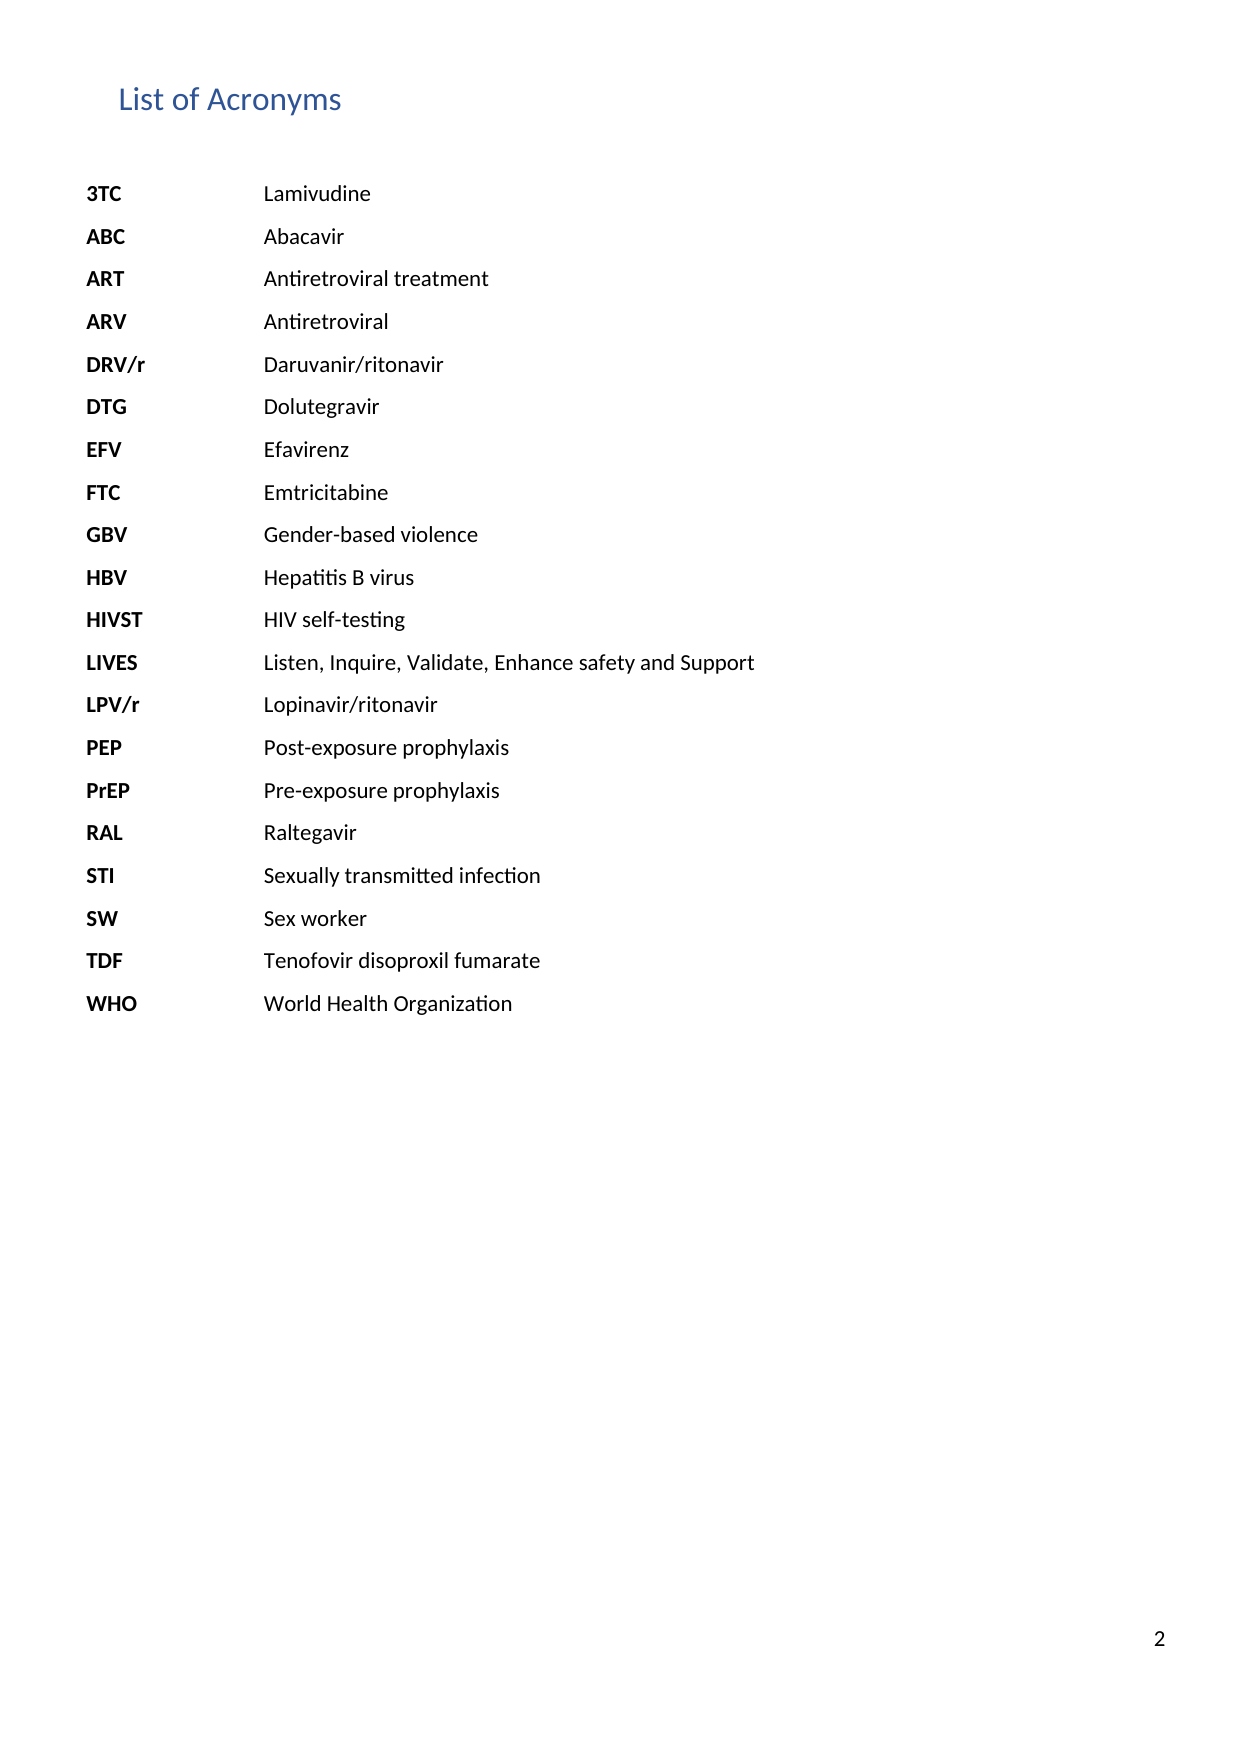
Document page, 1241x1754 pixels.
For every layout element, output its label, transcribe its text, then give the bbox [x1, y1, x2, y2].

table_header 3TC [75, 179, 252, 222]
subtitle List of Acronyms [75, 75, 1165, 120]
table_header Lamivudine [253, 179, 1012, 222]
table_cell ABC [75, 222, 252, 264]
table_cell HBV [75, 563, 252, 605]
table_cell LPV/r [75, 691, 252, 733]
table_cell DRV/r DTG [75, 350, 252, 435]
table_cell PrEP [75, 776, 252, 818]
table_cell TDF [75, 946, 252, 989]
table_cell Antiretroviral treatment Antiretroviral [253, 264, 1012, 350]
table_cell WHO [75, 989, 252, 1031]
table_cell Abacavir [253, 222, 1012, 264]
table_cell Sex worker [253, 904, 1012, 946]
table_cell Emtricitabine [253, 478, 1012, 520]
table_cell LIVES [75, 648, 252, 691]
table_cell Lopinavir/ritonavir [253, 691, 1012, 733]
table_cell Hepatitis B virus [253, 563, 1012, 605]
table_cell STI [75, 861, 252, 904]
table_cell Pre-exposure prophylaxis [253, 776, 1012, 818]
table_cell HIV self-testing [253, 605, 1012, 648]
table_cell Listen, Inquire, Validate, Enhance safety and Support [253, 648, 1012, 691]
table_cell Efavirenz [253, 435, 1012, 478]
table_cell Tenofovir disoproxil fumarate [253, 946, 1012, 989]
table_cell Sexually transmitted infection [253, 861, 1012, 904]
table_cell SW [75, 904, 252, 946]
table_cell World Health Organization [253, 989, 1012, 1031]
table_cell ART ARV [75, 264, 252, 350]
table_cell Raltegavir [253, 819, 1012, 861]
table_cell Post-exposure prophylaxis [253, 733, 1012, 776]
table_cell FTC [75, 478, 252, 520]
table_cell RAL [75, 819, 252, 861]
table_cell GBV [75, 520, 252, 563]
table_cell HIVST [75, 605, 252, 648]
table_cell PEP [75, 733, 252, 776]
table_cell Gender-based violence [253, 520, 1012, 563]
table_cell Daruvanir/ritonavir Dolutegravir [253, 350, 1012, 435]
table_cell EFV [75, 435, 252, 478]
